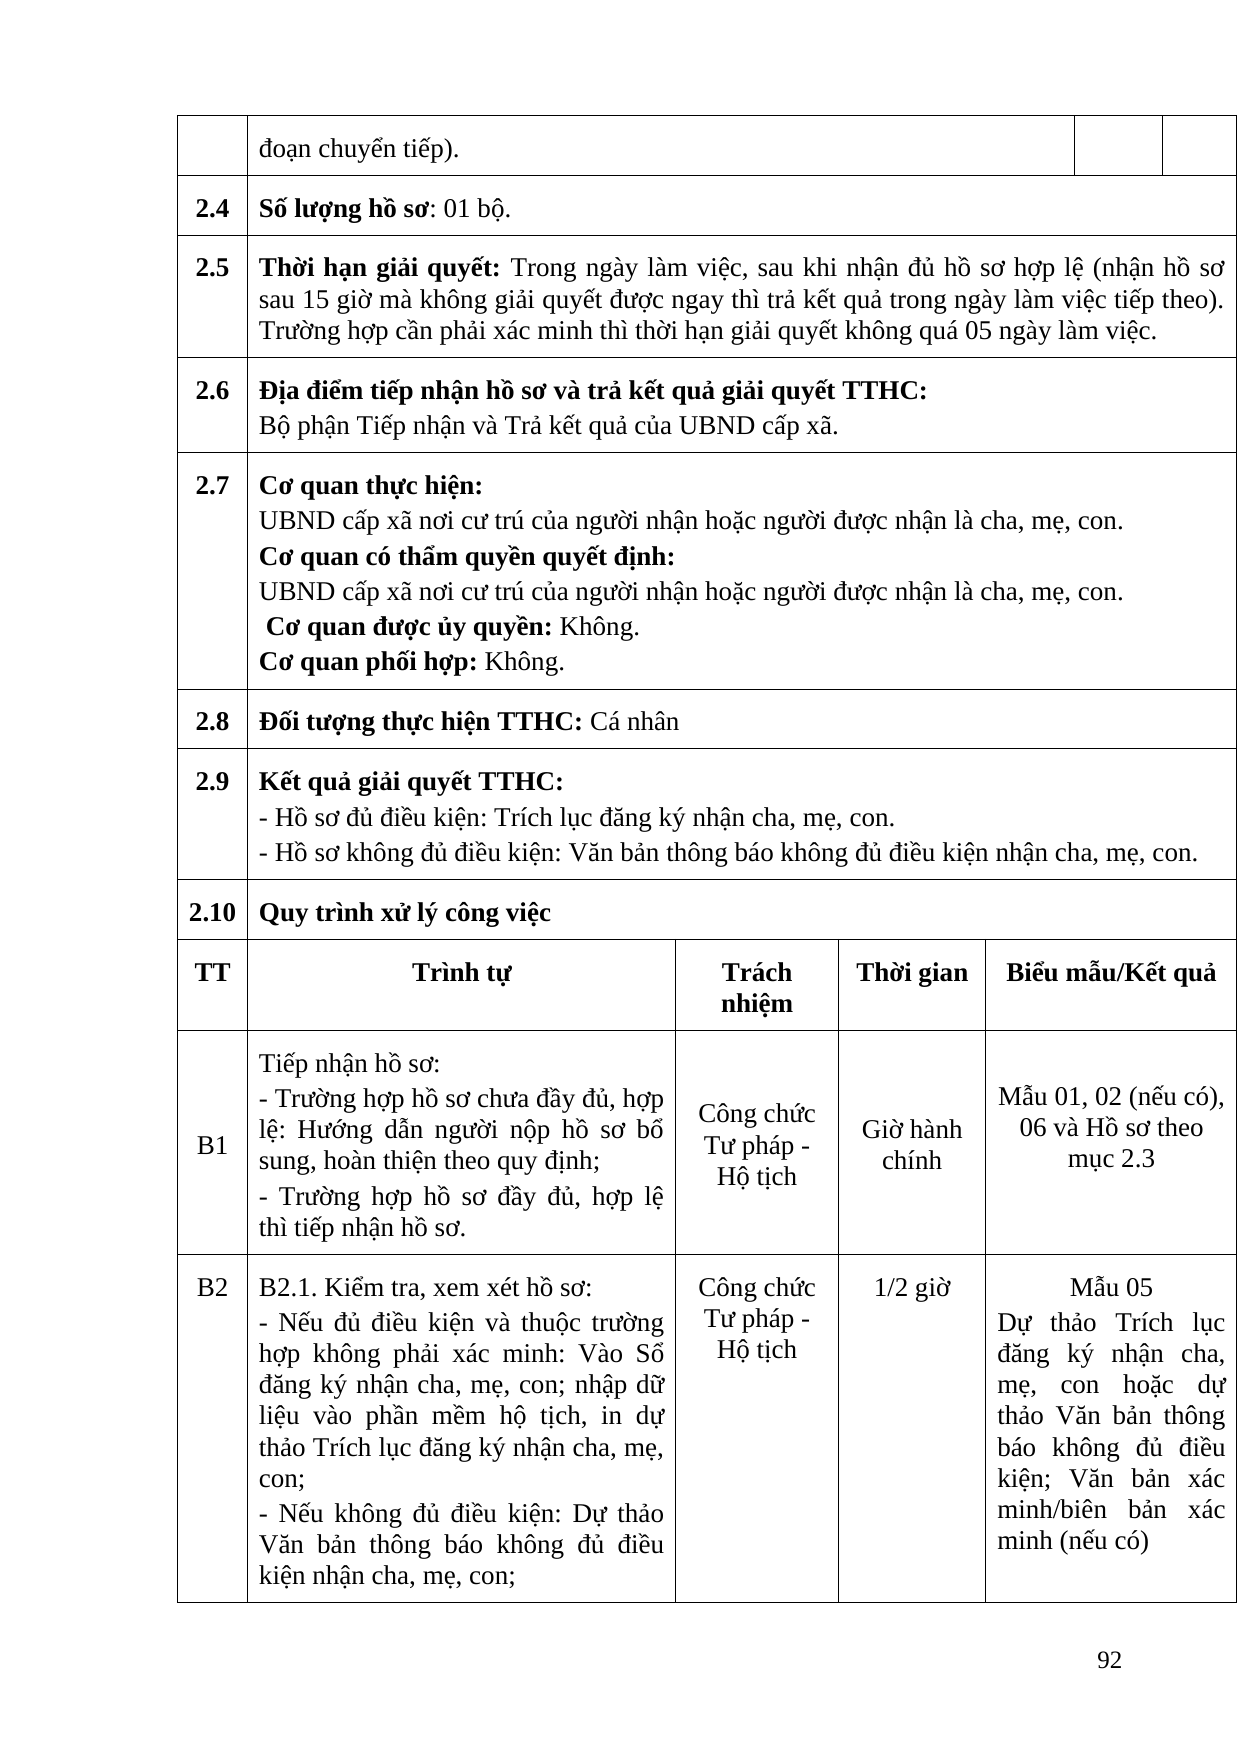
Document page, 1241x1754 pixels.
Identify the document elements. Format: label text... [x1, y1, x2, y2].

table_cell Công chức Tư pháp - Hộ tịch [676, 1031, 838, 1254]
table_cell Đối tượng thực hiện TTHC: Cá nhân [248, 690, 1236, 748]
table_cell 2.7 [178, 453, 247, 688]
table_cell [676, 1255, 838, 1602]
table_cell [248, 116, 1074, 175]
table_cell Biểu mẫu/Kết quả [986, 940, 1236, 1030]
table_cell TT [178, 940, 247, 1030]
table_cell Trình tự [248, 940, 675, 1030]
table_cell [178, 116, 247, 175]
table_cell 2.4 [178, 176, 247, 234]
table_cell [1163, 116, 1236, 175]
table_cell x [1075, 116, 1162, 175]
table_cell Địa điểm tiếp nhận hồ sơ và trả kết quả giải quyết TTHC: Bộ phận Tiếp nhận và Trả kết quả của UBND cấp xã. [248, 358, 1236, 452]
table_cell Số lượng hồ sơ: 01 bộ. [248, 176, 1236, 234]
table_cell Mẫu 01, 02 (nếu có), 06 và Hồ sơ theo mục 2.3 [986, 1031, 1236, 1254]
table_cell Thời hạn giải quyết: Trong ngày làm việc, sau khi nhận đủ hồ sơ hợp lệ (nhận hồ sơ sau 15 giờ mà không giải quyết được ngay thì trả kết quả trong ngày làm việc tiếp theo). Trường hợp cần phải xác minh thì thời hạn giải quyết không quá 05 ngày làm việc. [248, 236, 1236, 357]
table_cell 2.8 [178, 690, 247, 748]
table_cell 2.9 [178, 749, 247, 879]
table_cell Trách nhiệm [676, 940, 838, 1030]
table_cell Kết quả giải quyết TTHC: - Hồ sơ đủ điều kiện: Trích lục đăng ký nhận cha, mẹ, con. - Hồ sơ không đủ điều kiện: Văn bản thông báo không đủ điều kiện nhận cha, mẹ, con. [248, 749, 1236, 879]
table_cell 2.6 [178, 358, 247, 452]
table_cell Tiếp nhận hồ sơ: - Trường hợp hồ sơ chưa đầy đủ, hợp lệ: Hướng dẫn người nộp hồ sơ bổ sung, hoàn thiện theo quy định; - Trường hợp hồ sơ đầy đủ, hợp lệ thì tiếp nhận hồ sơ. [248, 1031, 675, 1254]
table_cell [248, 1255, 675, 1602]
table_cell Giờ hành chính [839, 1031, 985, 1254]
table_cell 2.5 [178, 236, 247, 357]
table_cell Cơ quan thực hiện: UBND cấp xã nơi cư trú của người nhận hoặc người được nhận là cha, mẹ, con. Cơ quan có thẩm quyền quyết định: UBND cấp xã nơi cư trú của người nhận hoặc người được nhận là cha, mẹ, con. Cơ quan được ủy quyền: Không. Cơ quan phối hợp: Không. [248, 453, 1236, 688]
table_cell Thời gian [839, 940, 985, 1030]
table_cell Quy trình xử lý công việc [248, 880, 1236, 939]
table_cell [986, 1255, 1236, 1602]
table_cell B1 [178, 1031, 247, 1254]
table_cell 2.10 [178, 880, 247, 939]
table_cell 1/2 giờ [839, 1255, 985, 1602]
table_cell B2 [178, 1255, 247, 1602]
